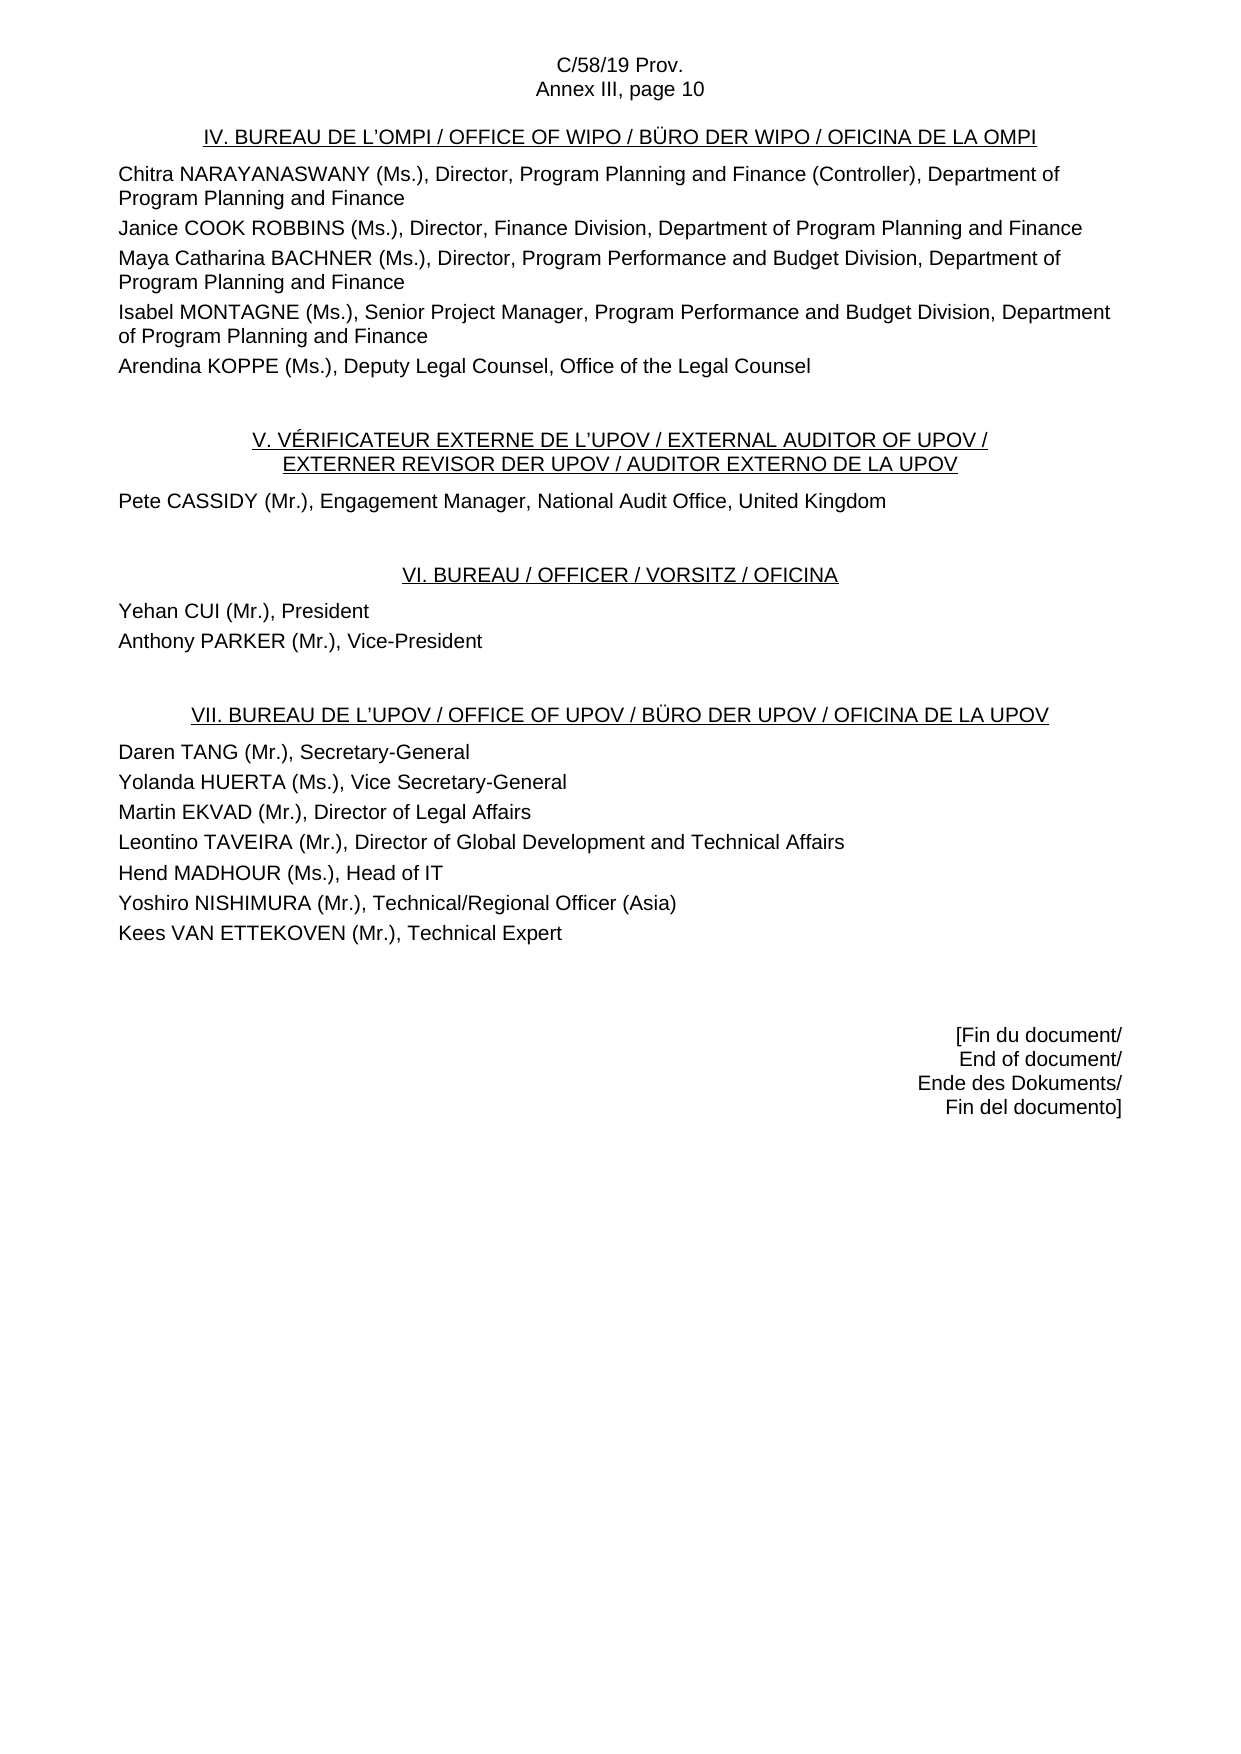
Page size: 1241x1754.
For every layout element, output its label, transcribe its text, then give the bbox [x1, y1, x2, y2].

text Pete CASSIDY (Mr.), Engagement Manager, National Audit Office, United Kingdom [118, 488, 1122, 512]
text Maya Catharina BACHNER (Ms.), Director, Program Performance and Budget Division, Department of Program Planning and Finance [118, 246, 1122, 294]
text Yolanda HUERTA (Ms.), Vice Secretary-General [118, 770, 1122, 794]
subtitle V. VÉRIFICATEUR EXTERNE DE L’UPOV / EXTERNAL AUDITOR OF UPOV / EXTERNER REVISOR DER UPOV / AUDITOR EXTERNO DE LA UPOV [118, 428, 1122, 476]
subtitle VII. BUREAU DE L’UPOV / OFFICE OF UPOV / BÜRO DER UPOV / OFICINA DE LA UPOV [118, 703, 1122, 727]
text Hend MADHOUR (Ms.), Head of IT [118, 860, 1122, 884]
text Anthony PARKER (Mr.), Vice-President [118, 629, 1122, 653]
text Isabel MONTAGNE (Ms.), Senior Project Manager, Program Performance and Budget Division, Department of Program Planning and Finance [118, 300, 1122, 348]
text Chitra NARAYANASWANY (Ms.), Director, Program Planning and Finance (Controller), Department of Program Planning and Finance [118, 161, 1122, 209]
text Martin EKVAD (Mr.), Director of Legal Affairs [118, 800, 1122, 824]
text Arendina KOPPE (Ms.), Deputy Legal Counsel, Office of the Legal Counsel [118, 354, 1122, 378]
text Yehan CUI (Mr.), President [118, 599, 1122, 623]
text Daren TANG (Mr.), Secretary-General [118, 739, 1122, 763]
text [Fin du document/ End of document/ Ende des Dokuments/ Fin del documento] [118, 1023, 1122, 1119]
text Yoshiro NISHIMURA (Mr.), Technical/Regional Officer (Asia) [118, 891, 1122, 914]
subtitle VI. BUREAU / OFFICER / VORSITZ / OFICINA [118, 562, 1122, 586]
text Kees VAN ETTEKOVEN (Mr.), Technical Expert [118, 921, 1122, 945]
subtitle Iv. BUREAU DE L’OMPI / OFFICE OF WIPO / BÜRO DER WIPO / OFICINA DE LA OMPI [118, 125, 1122, 149]
text Janice COOK ROBBINS (Ms.), Director, Finance Division, Department of Program Planning and Finance [118, 216, 1122, 239]
text Leontino TAVEIRA (Mr.), Director of Global Development and Technical Affairs [118, 830, 1122, 854]
